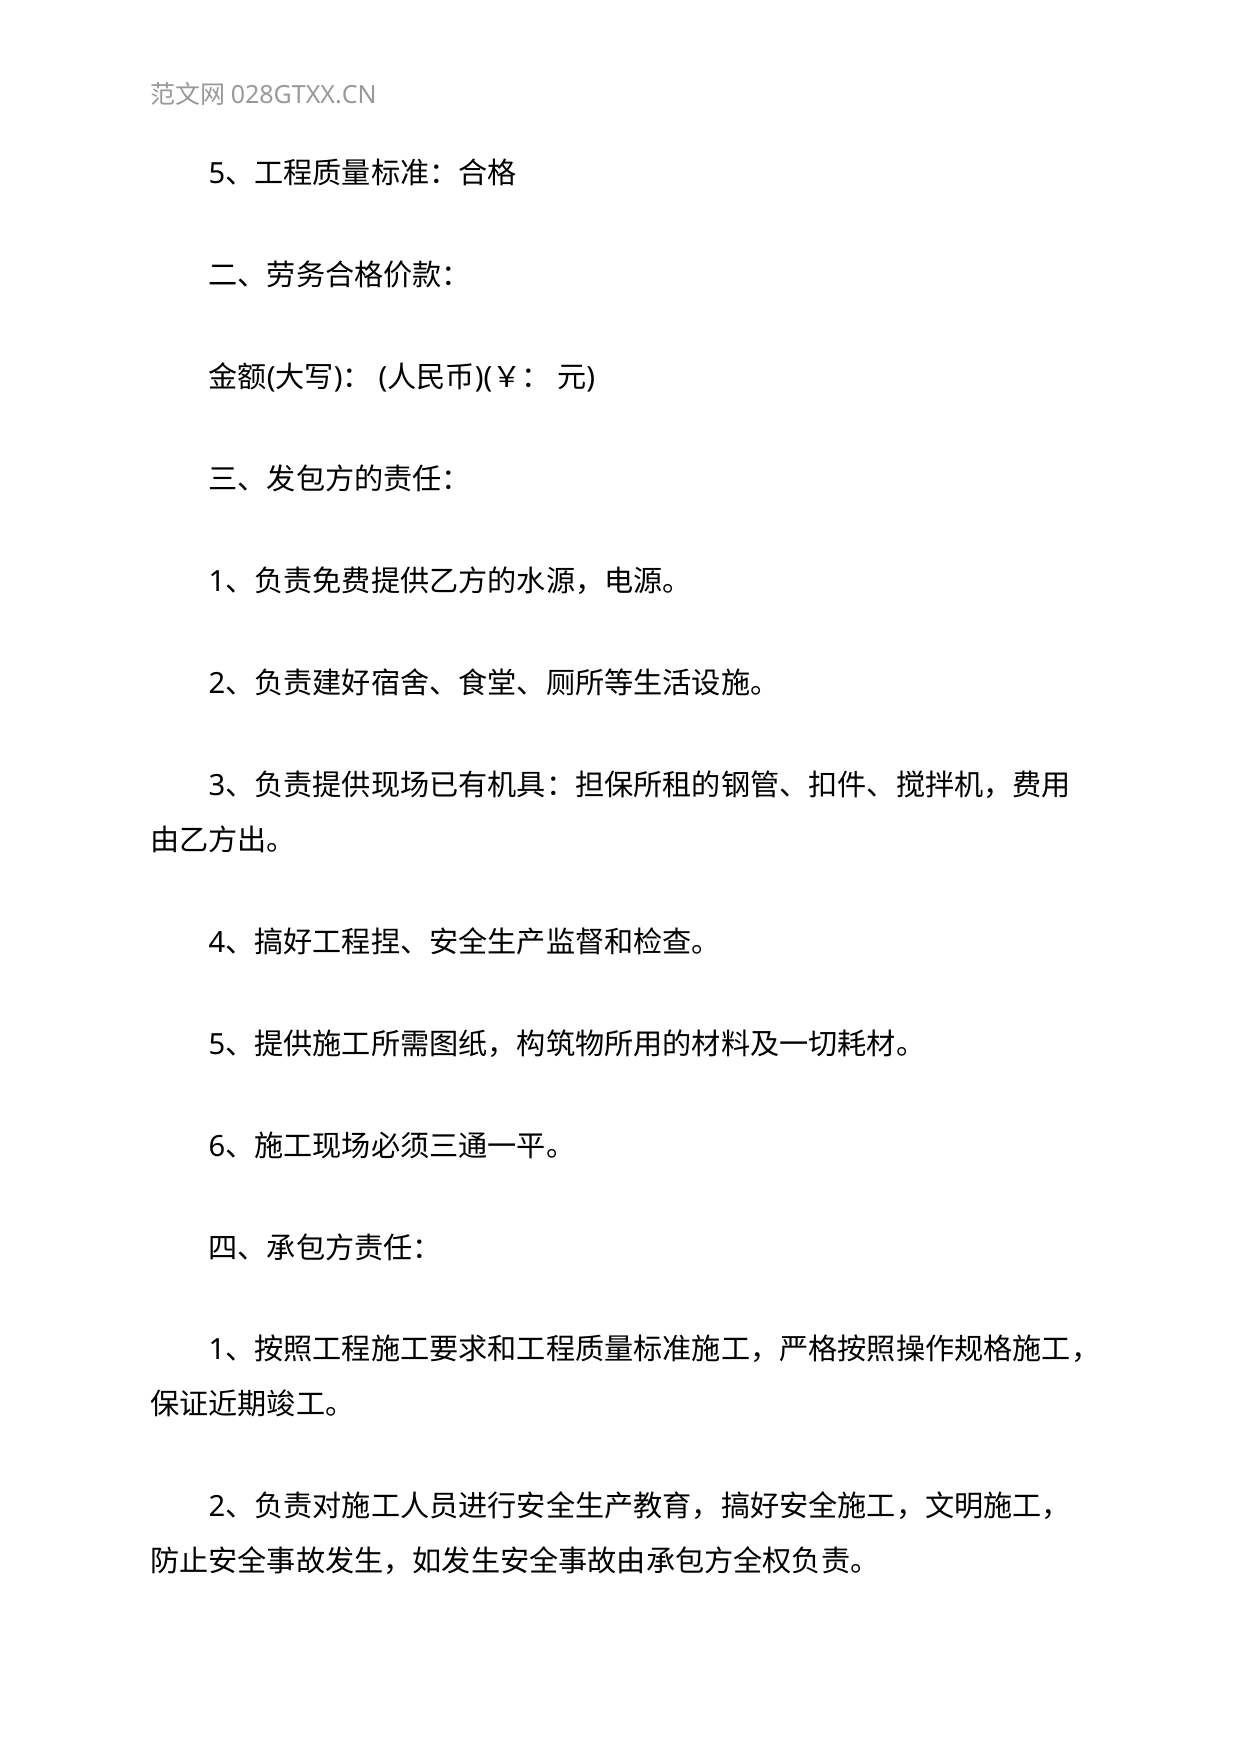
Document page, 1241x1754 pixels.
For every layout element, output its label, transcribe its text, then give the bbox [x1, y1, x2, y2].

text 二、劳务合格价款： [150, 252, 1090, 294]
text 5、提供施工所需图纸，构筑物所用的材料及一切耗材。 [150, 1020, 1090, 1063]
text 4、搞好工程捏、安全生产监督和检查。 [150, 918, 1090, 961]
text 1、按照工程施工要求和工程质量标准施工，严格按照操作规格施工，保证近期竣工。 [150, 1326, 1090, 1423]
text 金额(大写)： (人民币)(￥： 元) [150, 354, 1090, 396]
text 6、施工现场必须三通一平。 [150, 1122, 1090, 1164]
text 三、发包方的责任： [150, 456, 1090, 498]
text 1、负责免费提供乙方的水源，电源。 [150, 557, 1090, 600]
text 2、负责对施工人员进行安全生产教育，搞好安全施工，文明施工，防止安全事故发生，如发生安全事故由承包方全权负责。 [150, 1483, 1090, 1580]
text 2、负责建好宿舍、食堂、厕所等生活设施。 [150, 659, 1090, 702]
text 四、承包方责任： [150, 1224, 1090, 1266]
text 3、负责提供现场已有机具：担保所租的钢管、扣件、搅拌机，费用由乙方出。 [150, 761, 1090, 859]
text 5、工程质量标准：合格 [150, 150, 1090, 192]
